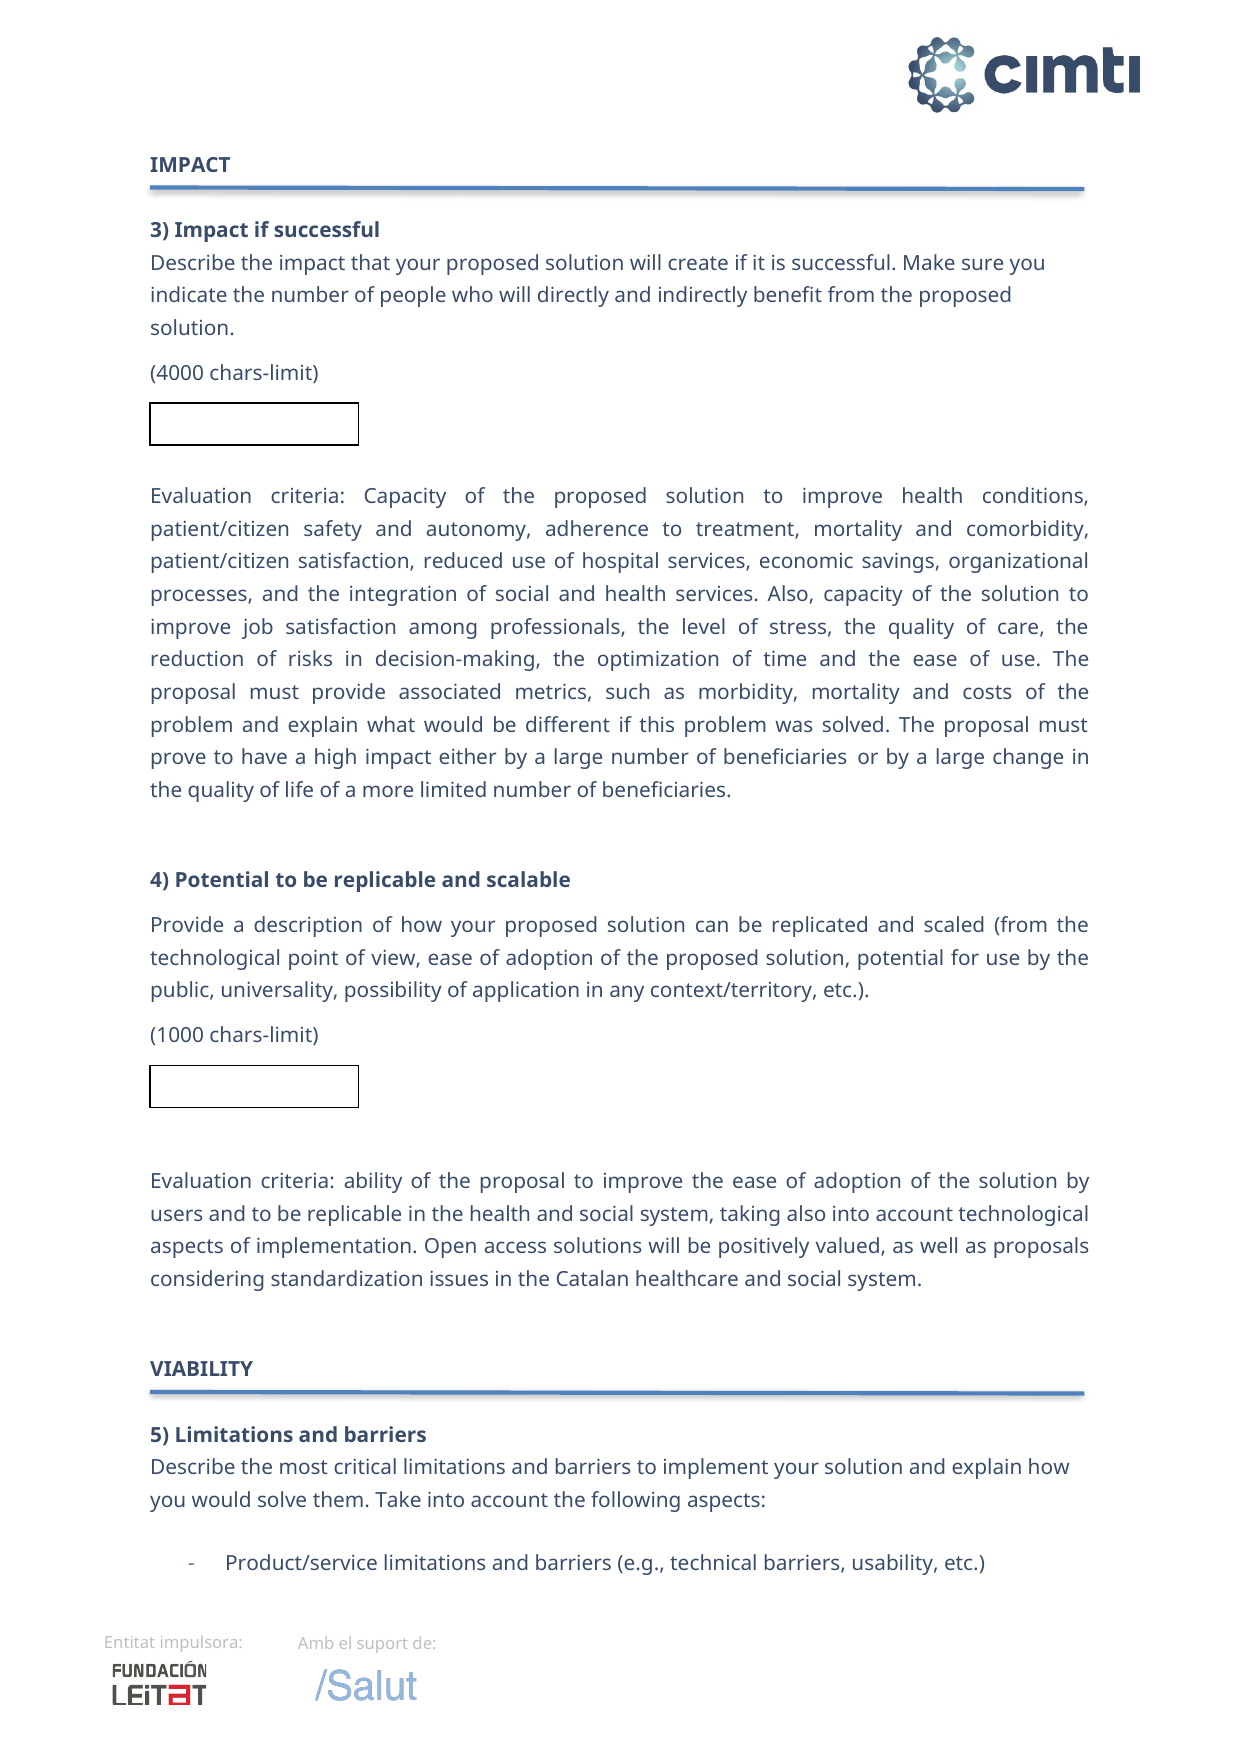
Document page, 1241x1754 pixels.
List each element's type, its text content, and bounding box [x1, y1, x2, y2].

text (4000 chars-limit) [150, 358, 1090, 387]
text 3) Impact if successful [150, 215, 1090, 244]
text Provide a description of how your proposed solution can be replicated and scaled (from the technological point of view, ease of adoption of the proposed solution, potential for use by the public, universality, possibility of application in any context/territory, etc.). [150, 910, 1090, 1004]
text IMPACT [150, 150, 1090, 178]
text Evaluation criteria: ability of the proposal to improve the ease of adoption of the solution by users and to be replicable in the health and social system, taking also into account technological aspects of implementation. Open access solutions will be positively valued, as well as proposals considering standardization issues in the Catalan healthcare and social system. [150, 1166, 1090, 1293]
list Product/service limitations and barriers (e.g., technical barriers, usability, etc.) [187, 1548, 1090, 1576]
subtitle Describe the most critical limitations and barriers to implement your solution and explain how you would solve them. Take into account the following aspects: [150, 1452, 1090, 1513]
text Describe the impact that your proposed solution will create if it is successful. Make sure you indicate the number of people who will directly and indirectly benefit from the proposed solution. [150, 248, 1090, 341]
text (1000 chars-limit) [150, 1021, 1090, 1049]
text 5) Limitations and barriers [150, 1420, 1090, 1448]
picture [907, 29, 1195, 114]
picture [112, 1660, 206, 1705]
text 4) Potential to be replicable and scalable [150, 865, 1090, 893]
text VIABILITY [150, 1354, 1090, 1383]
picture [315, 1667, 419, 1703]
text Evaluation criteria: Capacity of the proposed solution to improve health conditions, patient/citizen safety and autonomy, adherence to treatment, mortality and comorbidity, patient/citizen satisfaction, reduced use of hospital services, economic savings, organizational processes, and the integration of social and health services. Also, capacity of the solution to improve job satisfaction among professionals, the level of stress, the quality of care, the reduction of risks in decision-making, the optimization of time and the ease of use. The proposal must provide associated metrics, such as morbidity, mortality and costs of the problem and explain what would be different if this problem was solved. The proposal must prove to have a high impact either by a large number of beneficiaries or by a large change in the quality of life of a more limited number of beneficiaries. [150, 481, 1090, 803]
